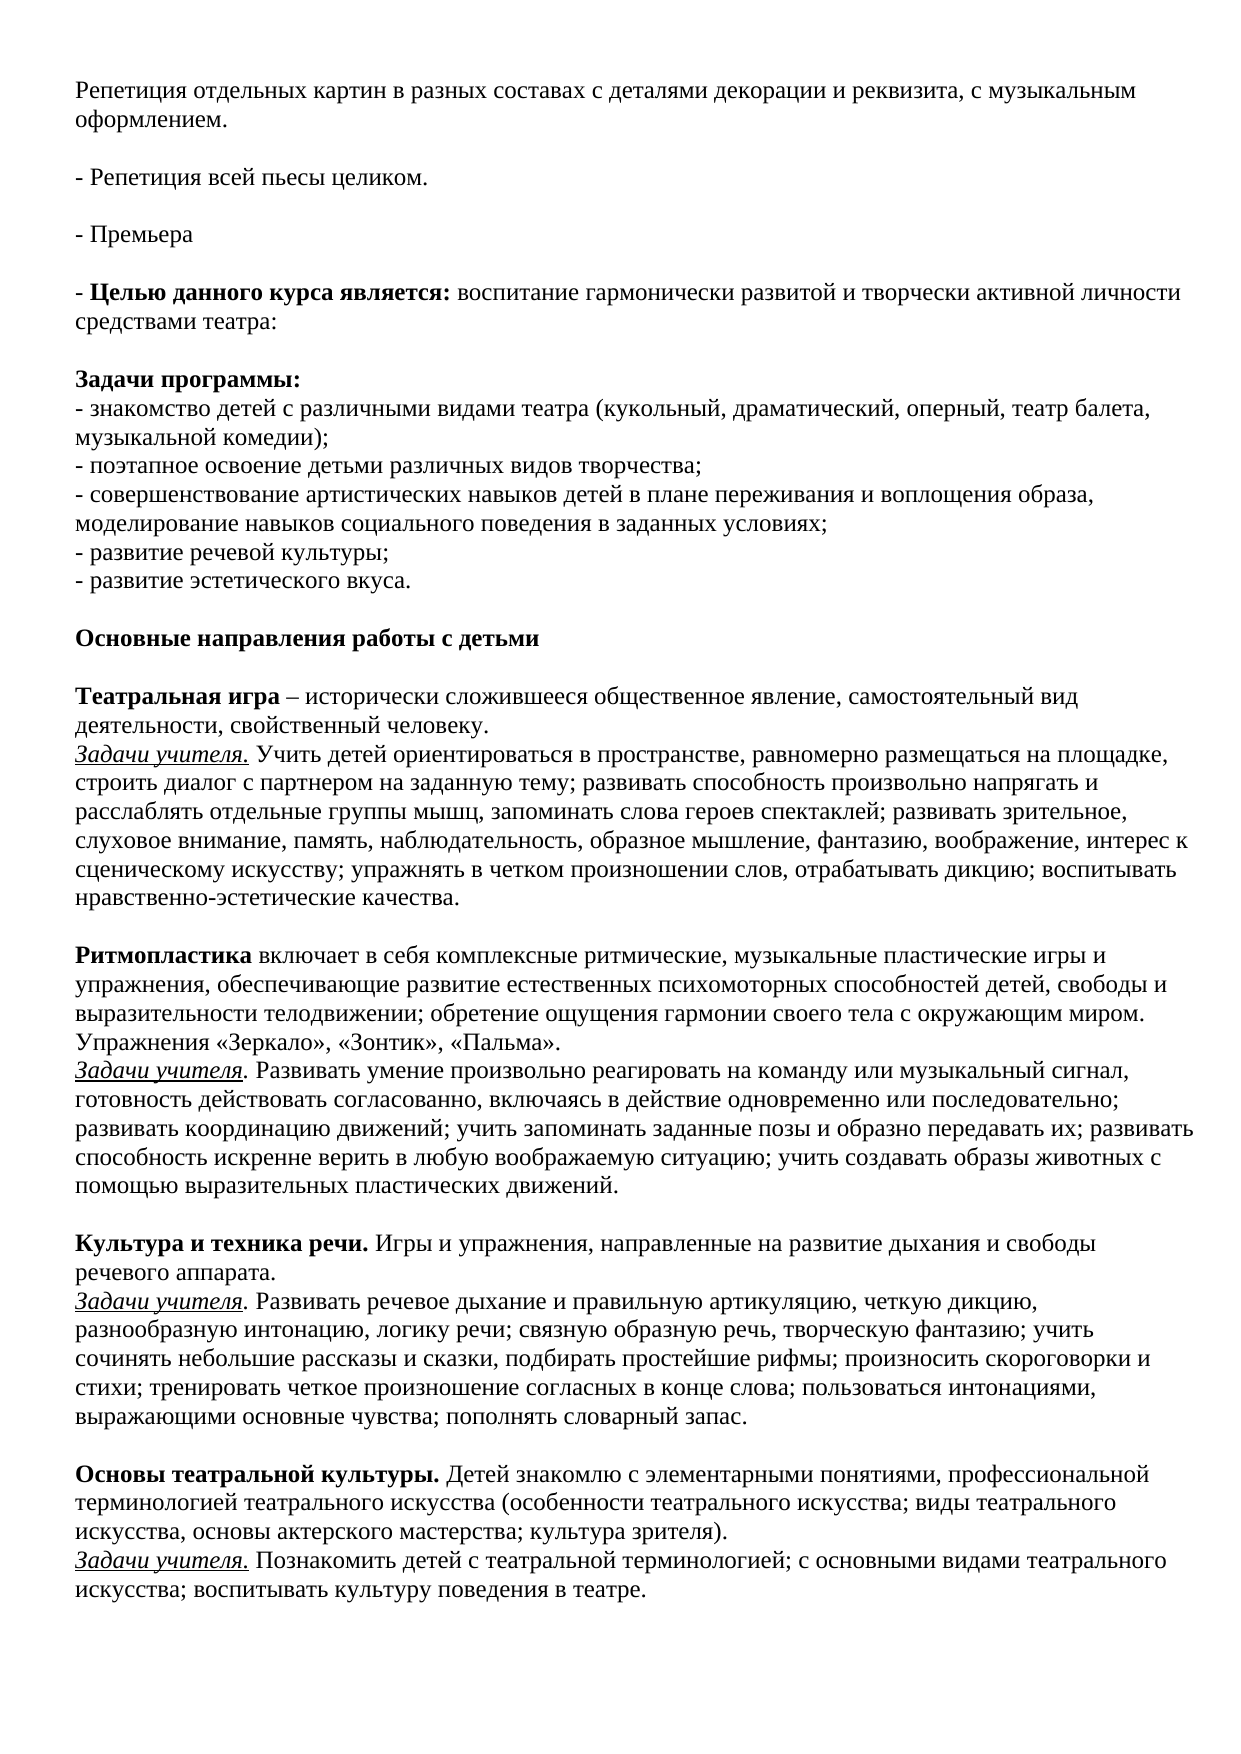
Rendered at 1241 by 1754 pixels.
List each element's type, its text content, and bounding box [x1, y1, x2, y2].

text Репетиция отдельных картин в разных составах с деталями декорации и реквизита, с музыкальным оформлением. [75, 75, 1196, 132]
text Ритмопластика включает в себя комплексные ритмические, музыкальные пластические игры и упражнения, обеспечивающие развитие естественных психомоторных способностей детей, свободы и выразительности телодвижении; обретение ощущения гармонии своего тела с окружающим миром. Упражнения «Зеркало», «Зонтик», «Пальма». Задачи учителя. Развивать умение произвольно реагировать на команду или музыкальный сигнал, готовность действовать согласованно, включаясь в действие одновременно или последовательно; развивать координацию движений; учить запоминать заданные позы и образно передавать их; развивать способность искренне верить в любую воображаемую ситуацию; учить создавать образы животных с помощью выразительных пластических движений. [75, 940, 1196, 1199]
text - Репетиция всей пьесы целиком. [75, 162, 1196, 190]
text Основные направления работы с детьми [75, 623, 1196, 652]
text Задачи программы: - знакомство детей с различными видами театра (кукольный, драматический, оперный, театр балета, музыкальной комедии); - поэтапное освоение детьми различных видов творчества; - совершенствование артистических навыков детей в плане переживания и воплощения образа, моделирование навыков социального поведения в заданных условиях; - развитие речевой культуры; - развитие эстетического вкуса. [75, 364, 1196, 594]
text Основы театральной культуры. Детей знакомлю с элементарными понятиями, профессиональной терминологией театрального искусства (особенности театрального искусства; виды театрального искусства, основы актерского мастерства; культура зрителя). Задачи учителя. Познакомить детей с театральной терминологией; с основными видами театрального искусства; воспитывать культуру поведения в театре. [75, 1459, 1196, 1631]
text - Целью данного курса является: воспитание гармонически развитой и творчески активной личности средствами театра: [75, 277, 1196, 335]
text Культура и техника речи. Игры и упражнения, направленные на развитие дыхания и свободы речевого аппарата. Задачи учителя. Развивать речевое дыхание и правильную артикуляцию, четкую дикцию, разнообразную интонацию, логику речи; связную образную речь, творческую фантазию; учить сочинять небольшие рассказы и сказки, подбирать простейшие рифмы; произносить скороговорки и стихи; тренировать четкое произношение согласных в конце слова; пользоваться интонациями, выражающими основные чувства; пополнять словарный запас. [75, 1228, 1196, 1429]
text Театральная игра – исторически сложившееся общественное явление, самостоятельный вид деятельности, свойственный человеку. Задачи учителя. Учить детей ориентироваться в пространстве, равномерно размещаться на площадке, строить диалог с партнером на заданную тему; развивать способность произвольно напрягать и расслаблять отдельные группы мышц, запоминать слова героев спектаклей; развивать зрительное, слуховое внимание, память, наблюдательность, образное мышление, фантазию, воображение, интерес к сценическому искусству; упражнять в четком произношении слов, отрабатывать дикцию; воспитывать нравственно-эстетические качества. [75, 681, 1196, 911]
text - Премьера [75, 219, 1196, 248]
